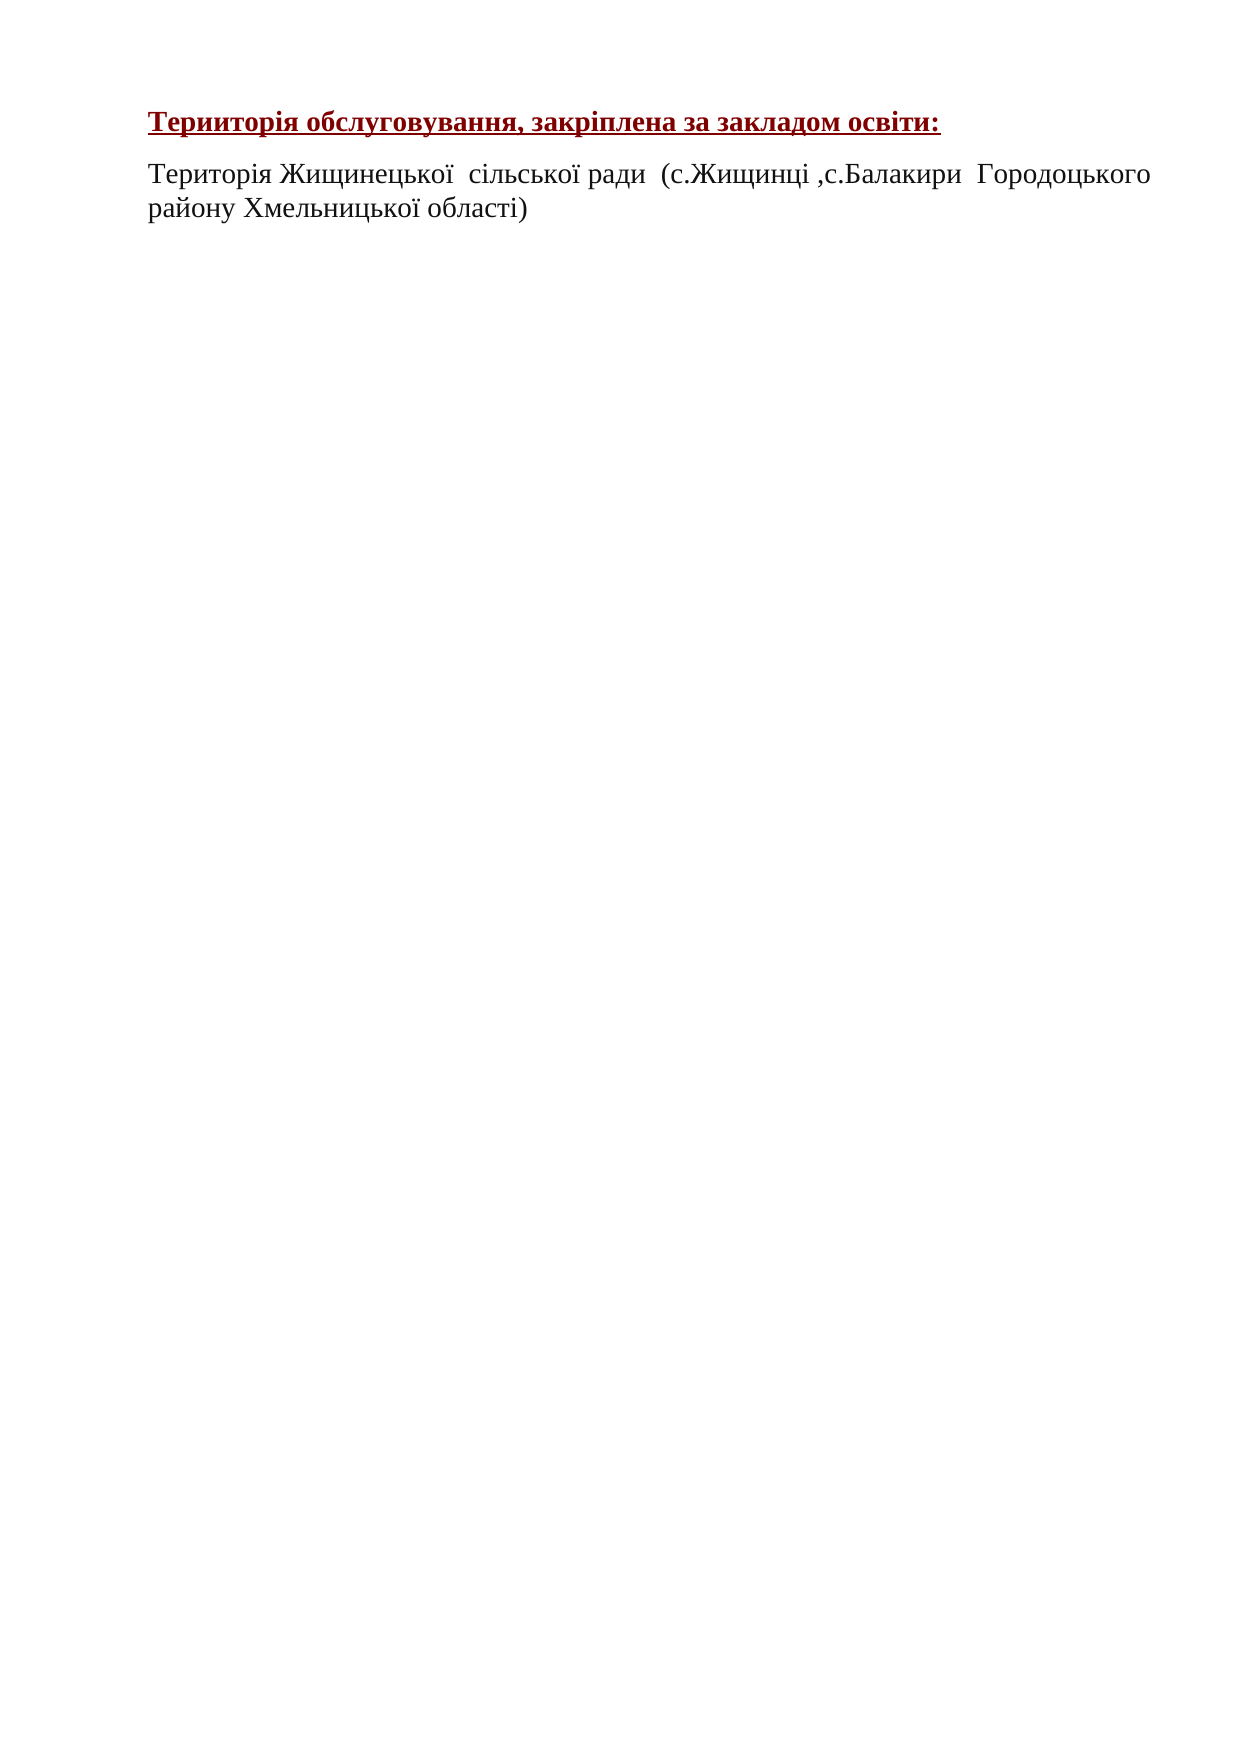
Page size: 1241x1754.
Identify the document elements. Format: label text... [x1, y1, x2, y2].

text Терииторія обслуговування, закріплена за закладом освіти: [148, 104, 1152, 138]
text Територія Жищинецької сільської ради (с.Жищинці ,с.Балакири Городоцького району Хмельницької області) [148, 156, 1152, 223]
